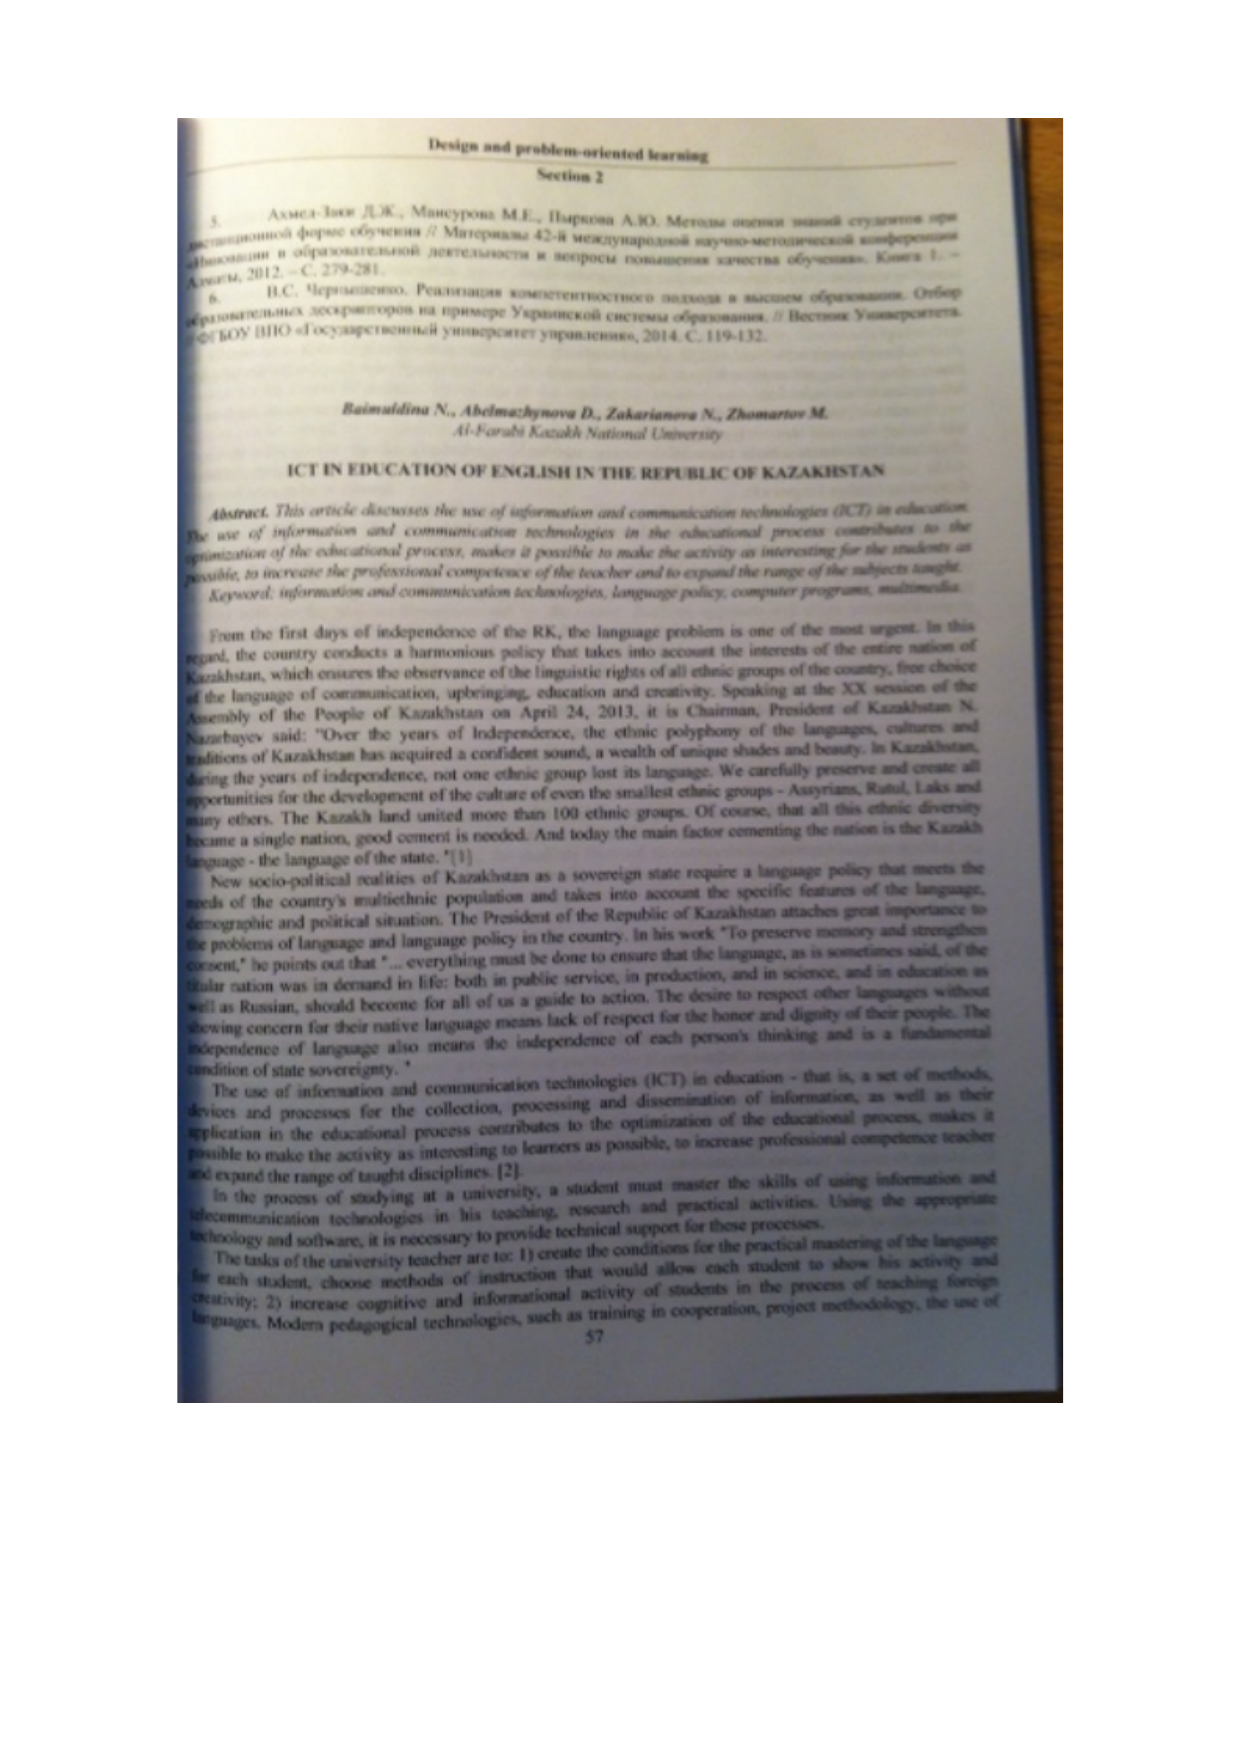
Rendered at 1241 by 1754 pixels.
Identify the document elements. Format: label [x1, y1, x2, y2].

picture [177, 118, 1064, 1403]
